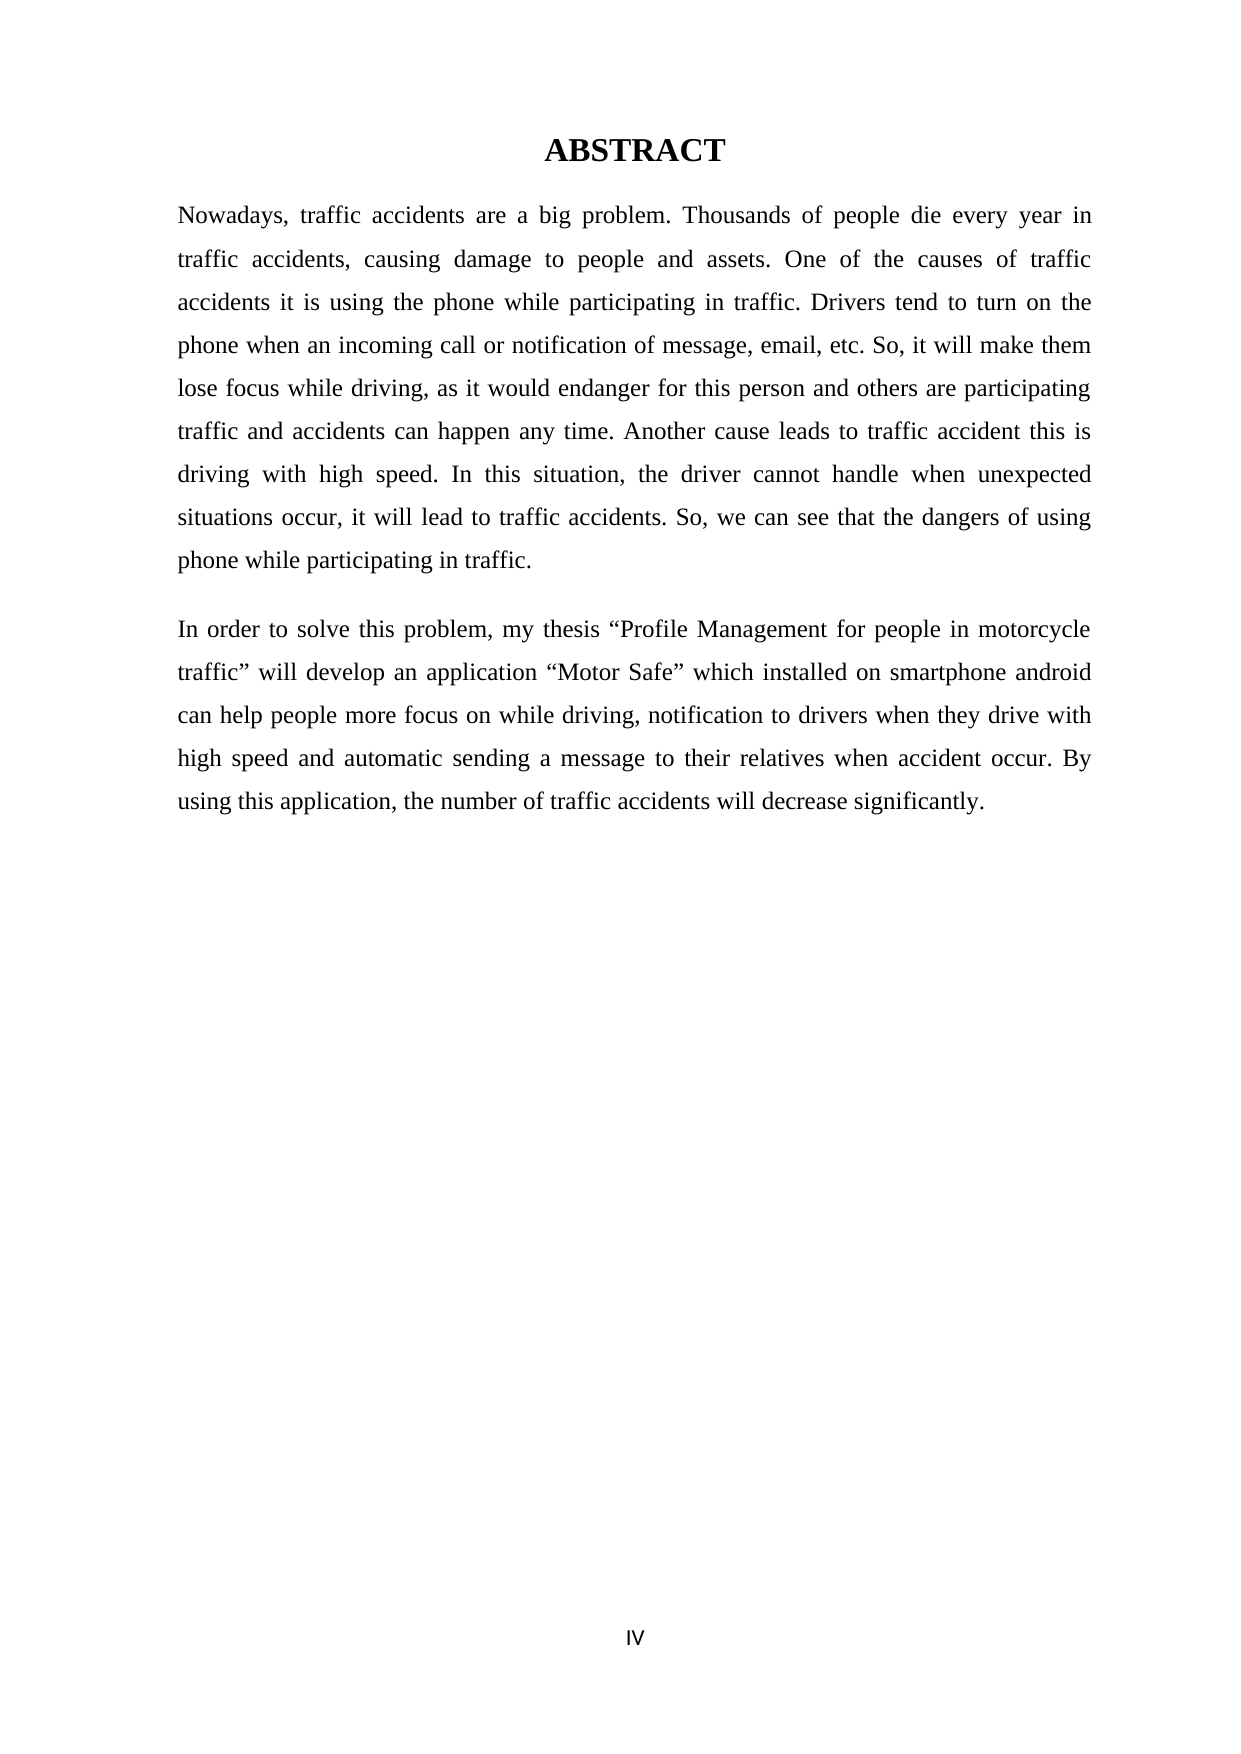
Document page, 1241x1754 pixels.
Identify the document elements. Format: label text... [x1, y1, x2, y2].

text Nowadays, traffic accidents are a big problem. Thousands of people die every year in traffic accidents, causing damage to people and assets. One of the causes of traffic accidents it is using the phone while participating in traffic. Drivers tend to turn on the phone when an incoming call or notification of message, email, etc. So, it will make them lose focus while driving, as it would endanger for this person and others are participating traffic and accidents can happen any time. Another cause leads to traffic accident this is driving with high speed. In this situation, the driver cannot handle when unexpected situations occur, it will lead to traffic accidents. So, we can see that the dangers of using phone while participating in traffic. [177, 201, 1092, 574]
text In order to solve this problem, my thesis “Profile Management for people in motorcycle traffic” will develop an application “Motor Safe” which installed on smartphone android can help people more focus on while driving, notification to drivers when they drive with high speed and automatic sending a message to their relatives when accident occur. By using this application, the number of traffic accidents will decrease significantly. [177, 614, 1092, 815]
subtitle ABSTRACT [177, 131, 1092, 169]
